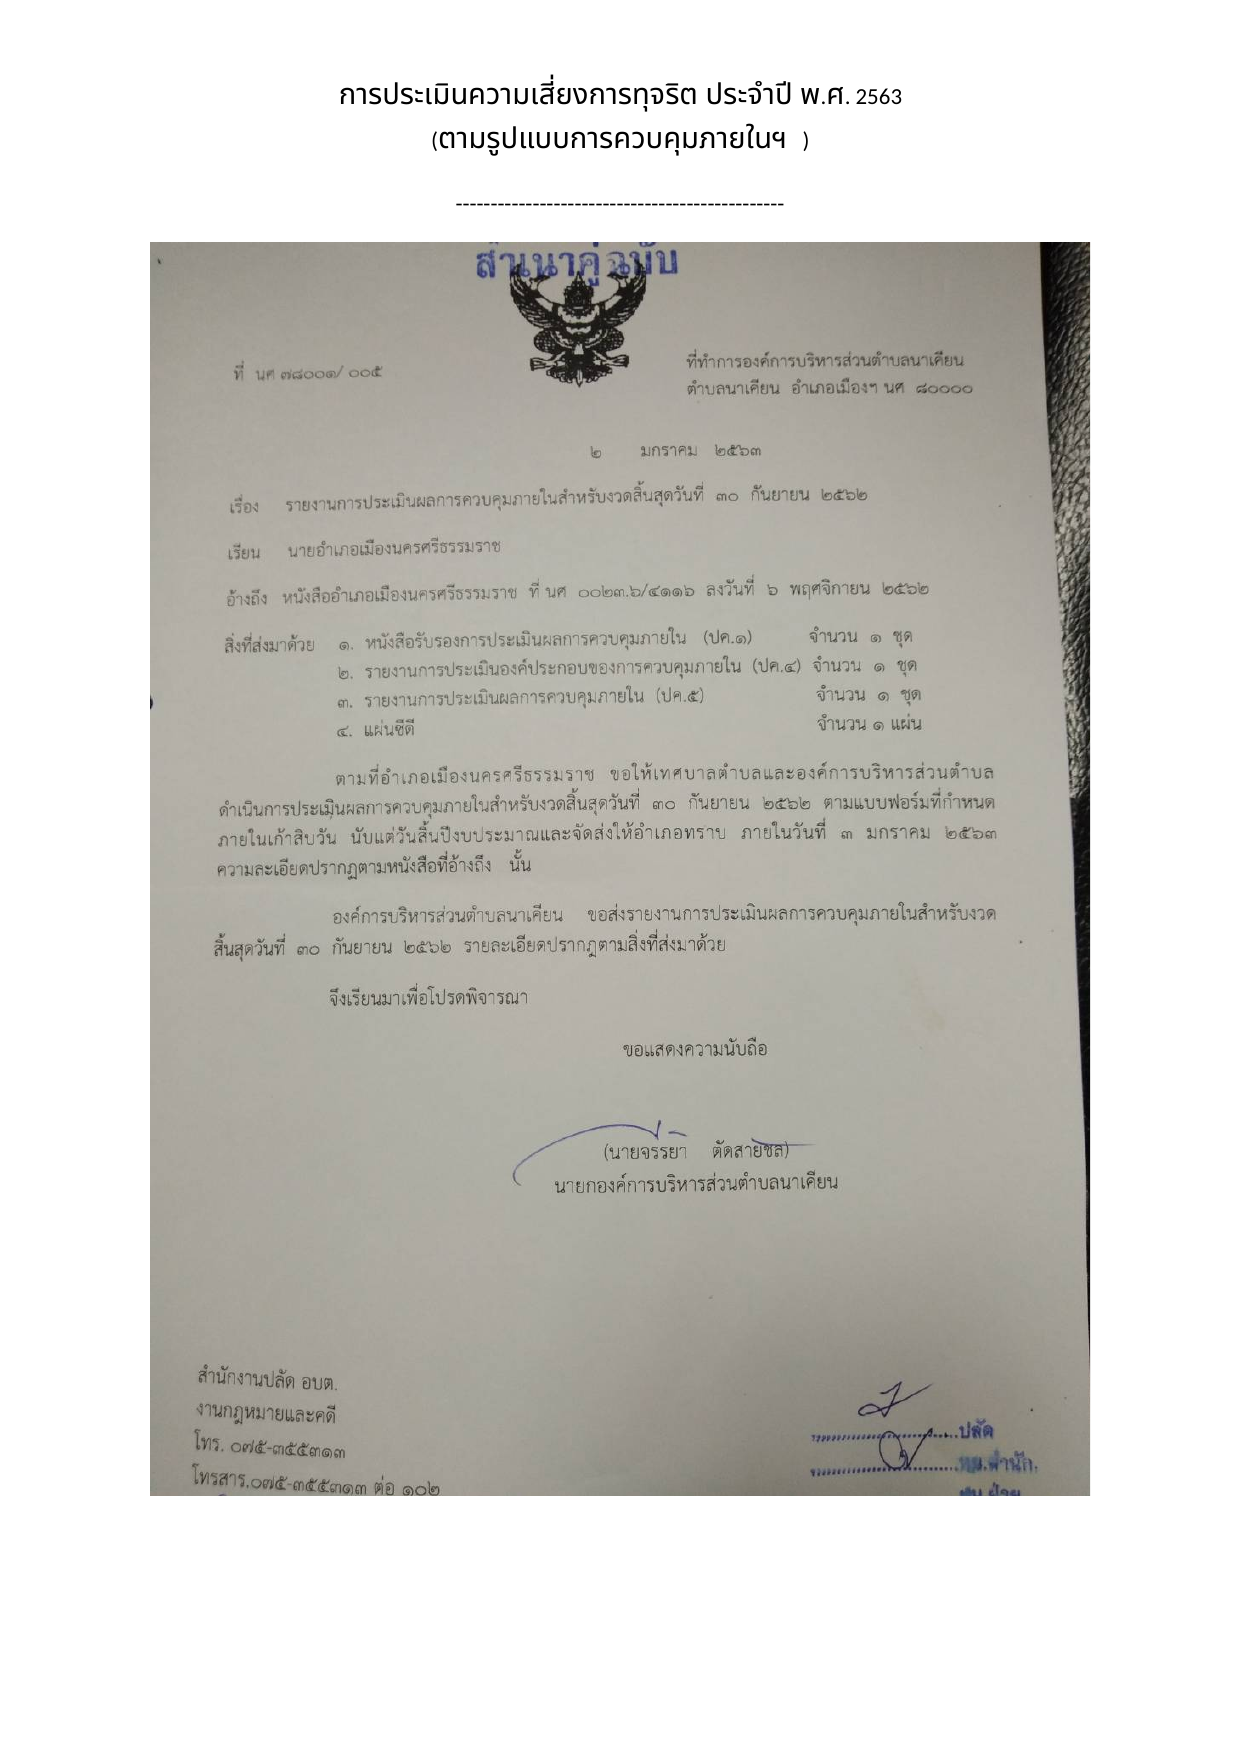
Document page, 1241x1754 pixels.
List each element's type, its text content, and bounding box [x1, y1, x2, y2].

text ----------------------------------------------- [150, 189, 1090, 217]
text การประเมินความเสี่ยงการทุจริต ประจำปี พ.ศ. 2563 [150, 74, 1090, 118]
text (ตามรูปแบบการควบคุมภายในฯ ) [150, 118, 1090, 162]
picture [150, 242, 1091, 1496]
